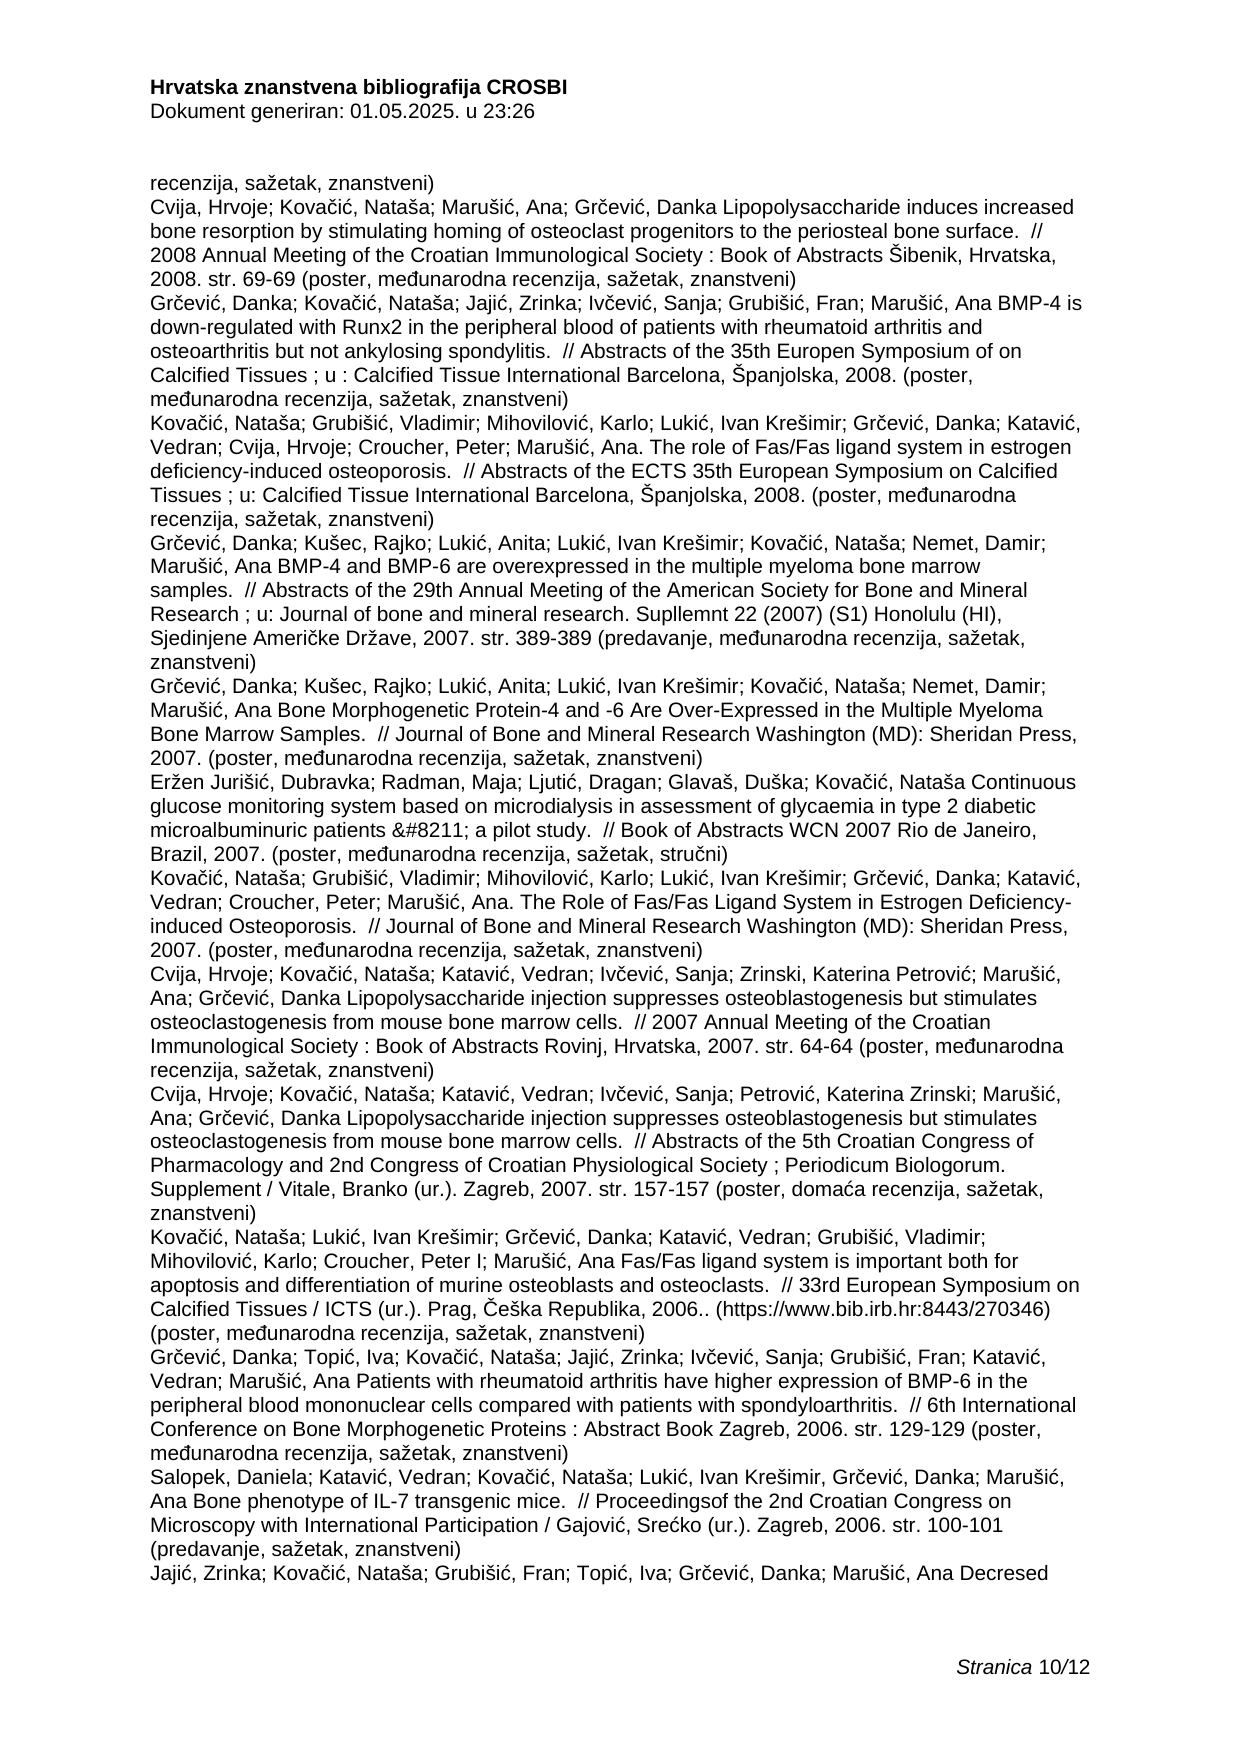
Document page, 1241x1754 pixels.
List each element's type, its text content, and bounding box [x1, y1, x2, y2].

text Kovačić, Nataša; Grubišić, Vladimir; Mihovilović, Karlo; Lukić, Ivan Krešimir; Grčević, Danka; Katavić, Vedran; Cvija, Hrvoje; Croucher, Peter; Marušić, Ana. [150, 411, 1090, 530]
text Kovačić, Nataša; Grubišić, Vladimir; Mihovilović, Karlo; Lukić, Ivan Krešimir; Grčević, Danka; Katavić, Vedran; Croucher, Peter; Marušić, Ana. [150, 866, 1090, 962]
text Grčević, Danka; Kovačić, Nataša; Jajić, Zrinka; Ivčević, Sanja; Grubišić, Fran; Marušić, Ana [150, 291, 1090, 411]
text Cvija, Hrvoje; Kovačić, Nataša; Katavić, Vedran; Ivčević, Sanja; Zrinski, Katerina Petrović; Marušić, Ana; Grčević, Danka [150, 962, 1090, 1081]
text Grčević, Danka; Topić, Iva; Kovačić, Nataša; Jajić, Zrinka; Ivčević, Sanja; Grubišić, Fran; Katavić, Vedran; Marušić, Ana [150, 1345, 1090, 1465]
text Kovačić, Nataša; Lukić, Ivan Krešimir; Grčević, Danka; Katavić, Vedran; Grubišić, Vladimir; Mihovilović, Karlo; Croucher, Peter I; Marušić, Ana [150, 1225, 1090, 1345]
text Salopek, Daniela; Katavić, Vedran; Kovačić, Nataša; Lukić, Ivan Krešimir, Grčević, Danka; Marušić, Ana [150, 1465, 1090, 1561]
text Grčević, Danka; Kušec, Rajko; Lukić, Anita; Lukić, Ivan Krešimir; Kovačić, Nataša; Nemet, Damir; Marušić, Ana [150, 530, 1090, 674]
text Grčević, Danka; Kušec, Rajko; Lukić, Anita; Lukić, Ivan Krešimir; Kovačić, Nataša; Nemet, Damir; Marušić, Ana [150, 674, 1090, 770]
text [150, 1561, 1090, 1584]
text Cvija, Hrvoje; Kovačić, Nataša; Katavić, Vedran; Ivčević, Sanja; Petrović, Katerina Zrinski; Marušić, Ana; Grčević, Danka [150, 1081, 1090, 1225]
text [150, 171, 1090, 195]
text Eržen Jurišić, Dubravka; Radman, Maja; Ljutić, Dragan; Glavaš, Duška; Kovačić, Nataša [150, 770, 1090, 866]
text Cvija, Hrvoje; Kovačić, Nataša; Marušić, Ana; Grčević, Danka [150, 195, 1090, 291]
